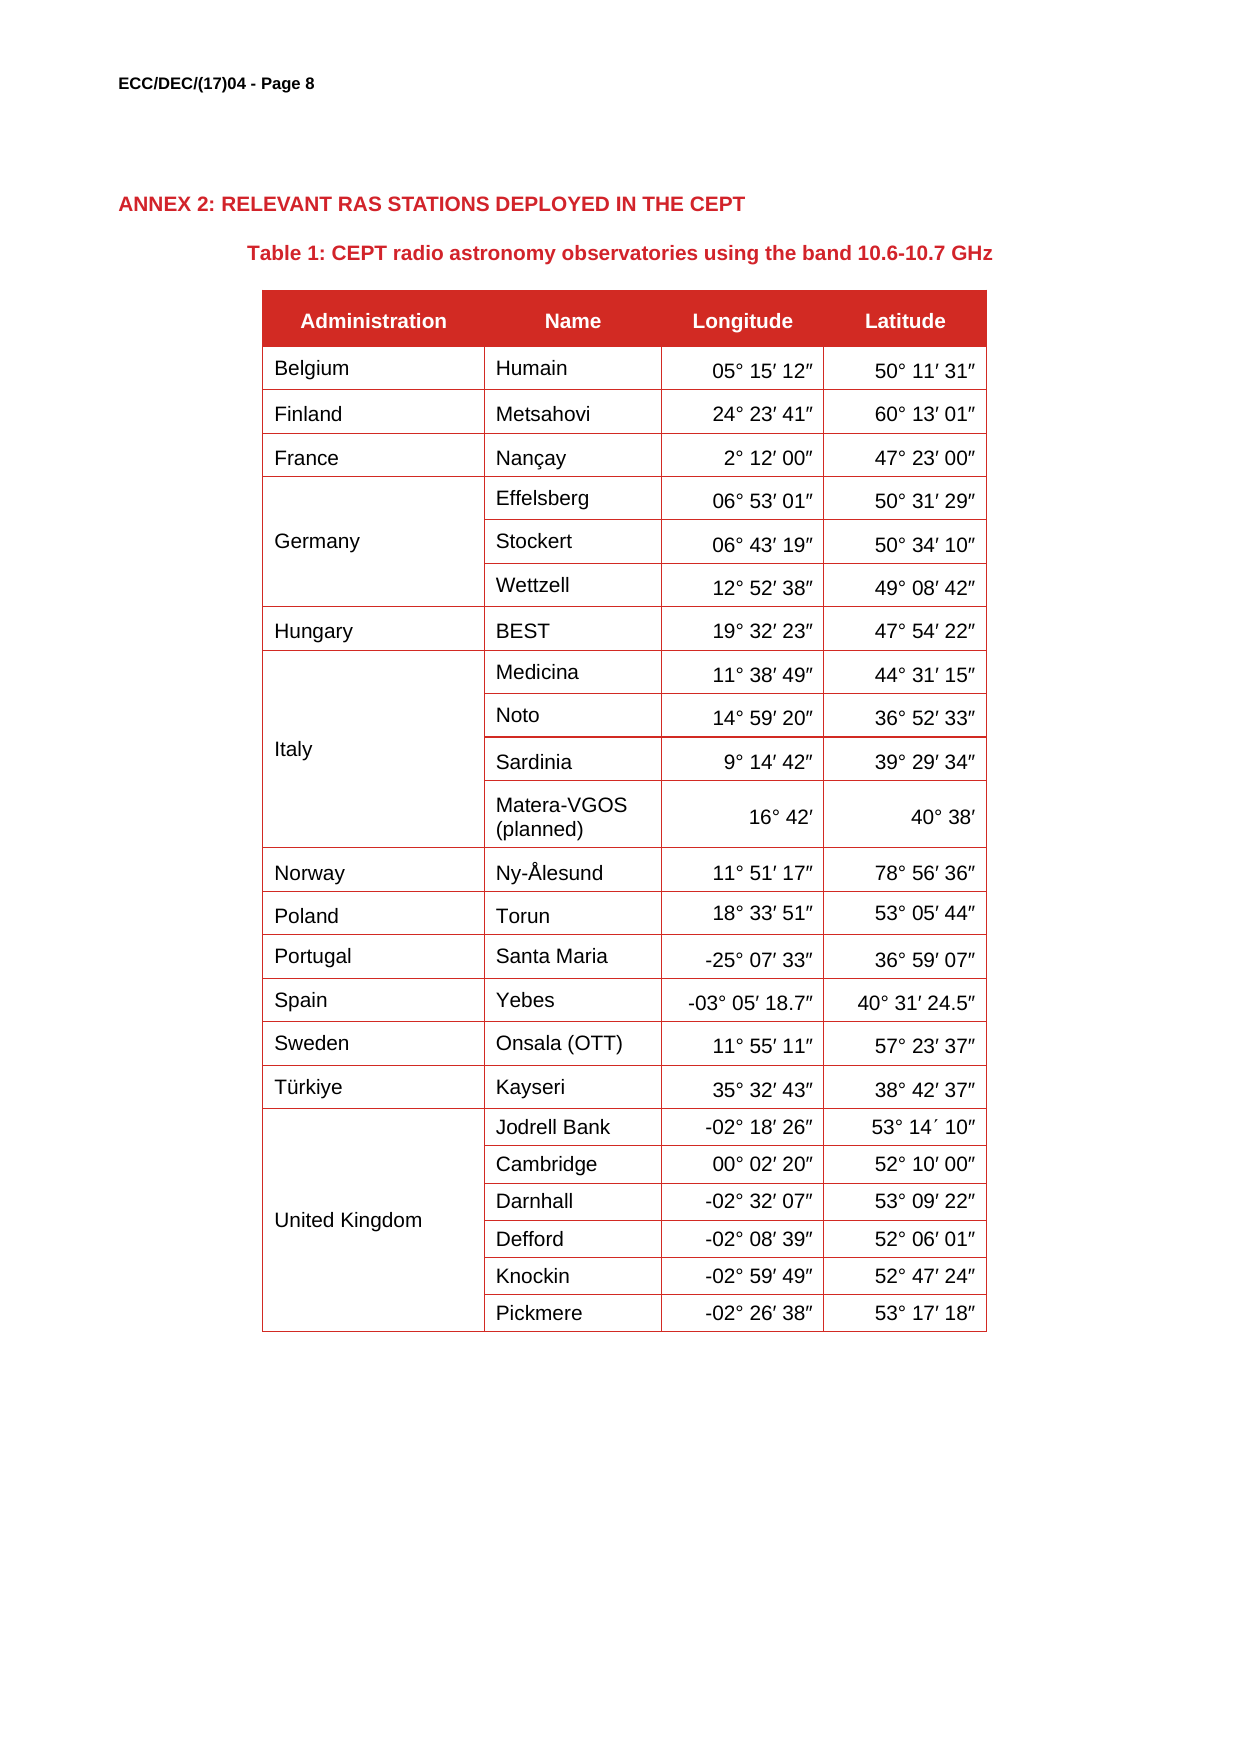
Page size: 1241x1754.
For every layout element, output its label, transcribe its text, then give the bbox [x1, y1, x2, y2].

table_cell Spain [263, 979, 484, 1021]
table_cell Pickmere [485, 1295, 661, 1331]
table_cell -25° 07′ 33″ [662, 935, 823, 978]
table_cell Defford [485, 1221, 661, 1257]
table_cell Sardinia [485, 738, 661, 780]
table_cell Türkiye [263, 1066, 484, 1108]
table_cell 38° 42′ 37″ [824, 1066, 986, 1108]
table_cell Santa Maria [485, 935, 661, 978]
table_header Name [485, 291, 661, 346]
subtitle Relevant RAS stations deployed in the CEPT [118, 192, 1122, 216]
table_cell 50° 31′ 29″ [824, 477, 986, 519]
table_cell Ny-Ålesund [485, 848, 661, 891]
table_cell Sweden [263, 1022, 484, 1064]
table_cell Humain [485, 347, 661, 389]
table_cell 47° 23′ 00″ [824, 434, 986, 476]
table_cell -02° 18′ 26″ [662, 1109, 823, 1145]
table_cell France [263, 434, 484, 476]
table_cell 52° 47′ 24″ [824, 1258, 986, 1294]
table_cell 44° 31′ 15″ [824, 651, 986, 693]
table_cell 16° 42′ [662, 781, 823, 847]
table_cell Wettzell [485, 564, 661, 606]
table_cell United Kingdom [263, 1109, 484, 1331]
table_cell Medicina [485, 651, 661, 693]
table_cell 05° 15′ 12″ [662, 347, 823, 389]
table_cell 14° 59′ 20″ [662, 694, 823, 736]
table_cell BEST [485, 607, 661, 649]
table_cell 49° 08′ 42″ [824, 564, 986, 606]
table_cell Matera-VGOS (planned) [485, 781, 661, 847]
table_cell Darnhall [485, 1184, 661, 1219]
table_header Longitude [662, 291, 823, 346]
table_cell 53° 17′ 18″ [824, 1295, 986, 1331]
table_cell Knockin [485, 1258, 661, 1294]
table_cell 2° 12′ 00″ [662, 434, 823, 476]
table_cell Noto [485, 694, 661, 736]
table_cell 50° 34′ 10″ [824, 520, 986, 563]
table_cell 24° 23′ 41″ [662, 390, 823, 432]
table_cell 11° 38′ 49″ [662, 651, 823, 693]
table_cell Germany [263, 477, 484, 606]
table_cell 57° 23′ 37″ [824, 1022, 986, 1064]
table_cell Finland [263, 390, 484, 432]
table_cell -03° 05′ 18.7″ [662, 979, 823, 1021]
table_cell 78° 56′ 36″ [824, 848, 986, 891]
table_cell 9° 14′ 42″ [662, 738, 823, 780]
table_cell 40° 31′ 24.5″ [824, 979, 986, 1021]
table_cell 53° 14 10″ [824, 1109, 986, 1145]
table_cell 47° 54′ 22″ [824, 607, 986, 649]
table_cell Kayseri [485, 1066, 661, 1108]
table_cell Italy [263, 651, 484, 847]
text Table 1: CEPT radio astronomy observatories using the band 10.6-10.7 GHz [118, 241, 1122, 264]
table_cell 36° 59′ 07″ [824, 935, 986, 978]
table_cell 39° 29′ 34″ [824, 738, 986, 780]
table_cell 53° 05′ 44″ [824, 892, 986, 934]
table_cell Norway [263, 848, 484, 891]
table_cell -02° 08′ 39″ [662, 1221, 823, 1257]
table_cell 06° 53′ 01″ [662, 477, 823, 519]
table_cell 19° 32′ 23″ [662, 607, 823, 649]
table_cell Belgium [263, 347, 484, 389]
table_cell Effelsberg [485, 477, 661, 519]
table_header Latitude [824, 291, 986, 346]
table_cell 36° 52′ 33″ [824, 694, 986, 736]
table_cell 60° 13′ 01″ [824, 390, 986, 432]
table_cell 18° 33′ 51″ [662, 892, 823, 934]
table_cell 35° 32′ 43″ [662, 1066, 823, 1108]
table_cell 52° 10′ 00″ [824, 1146, 986, 1182]
table_cell 00° 02′ 20″ [662, 1146, 823, 1182]
table_cell Hungary [263, 607, 484, 649]
table_cell Stockert [485, 520, 661, 563]
table_cell Poland [263, 892, 484, 934]
table_cell 40° 38′ [824, 781, 986, 847]
table_cell 53° 09′ 22″ [824, 1184, 986, 1219]
table_cell Portugal [263, 935, 484, 978]
table_cell 06° 43′ 19″ [662, 520, 823, 563]
table_cell Onsala (OTT) [485, 1022, 661, 1064]
table_cell Metsahovi [485, 390, 661, 432]
table_cell 50° 11′ 31″ [824, 347, 986, 389]
table_cell Jodrell Bank [485, 1109, 661, 1145]
table_cell -02° 59′ 49″ [662, 1258, 823, 1294]
table_cell Cambridge [485, 1146, 661, 1182]
table_cell 11° 51′ 17″ [662, 848, 823, 891]
table_cell 11° 55′ 11″ [662, 1022, 823, 1064]
table_cell Yebes [485, 979, 661, 1021]
table_cell -02° 26′ 38″ [662, 1295, 823, 1331]
table_cell Nançay [485, 434, 661, 476]
table_cell -02° 32′ 07″ [662, 1184, 823, 1219]
table_cell 12° 52′ 38″ [662, 564, 823, 606]
table_cell Torun [485, 892, 661, 934]
table_header Administration [263, 291, 484, 346]
table_cell 52° 06′ 01″ [824, 1221, 986, 1257]
